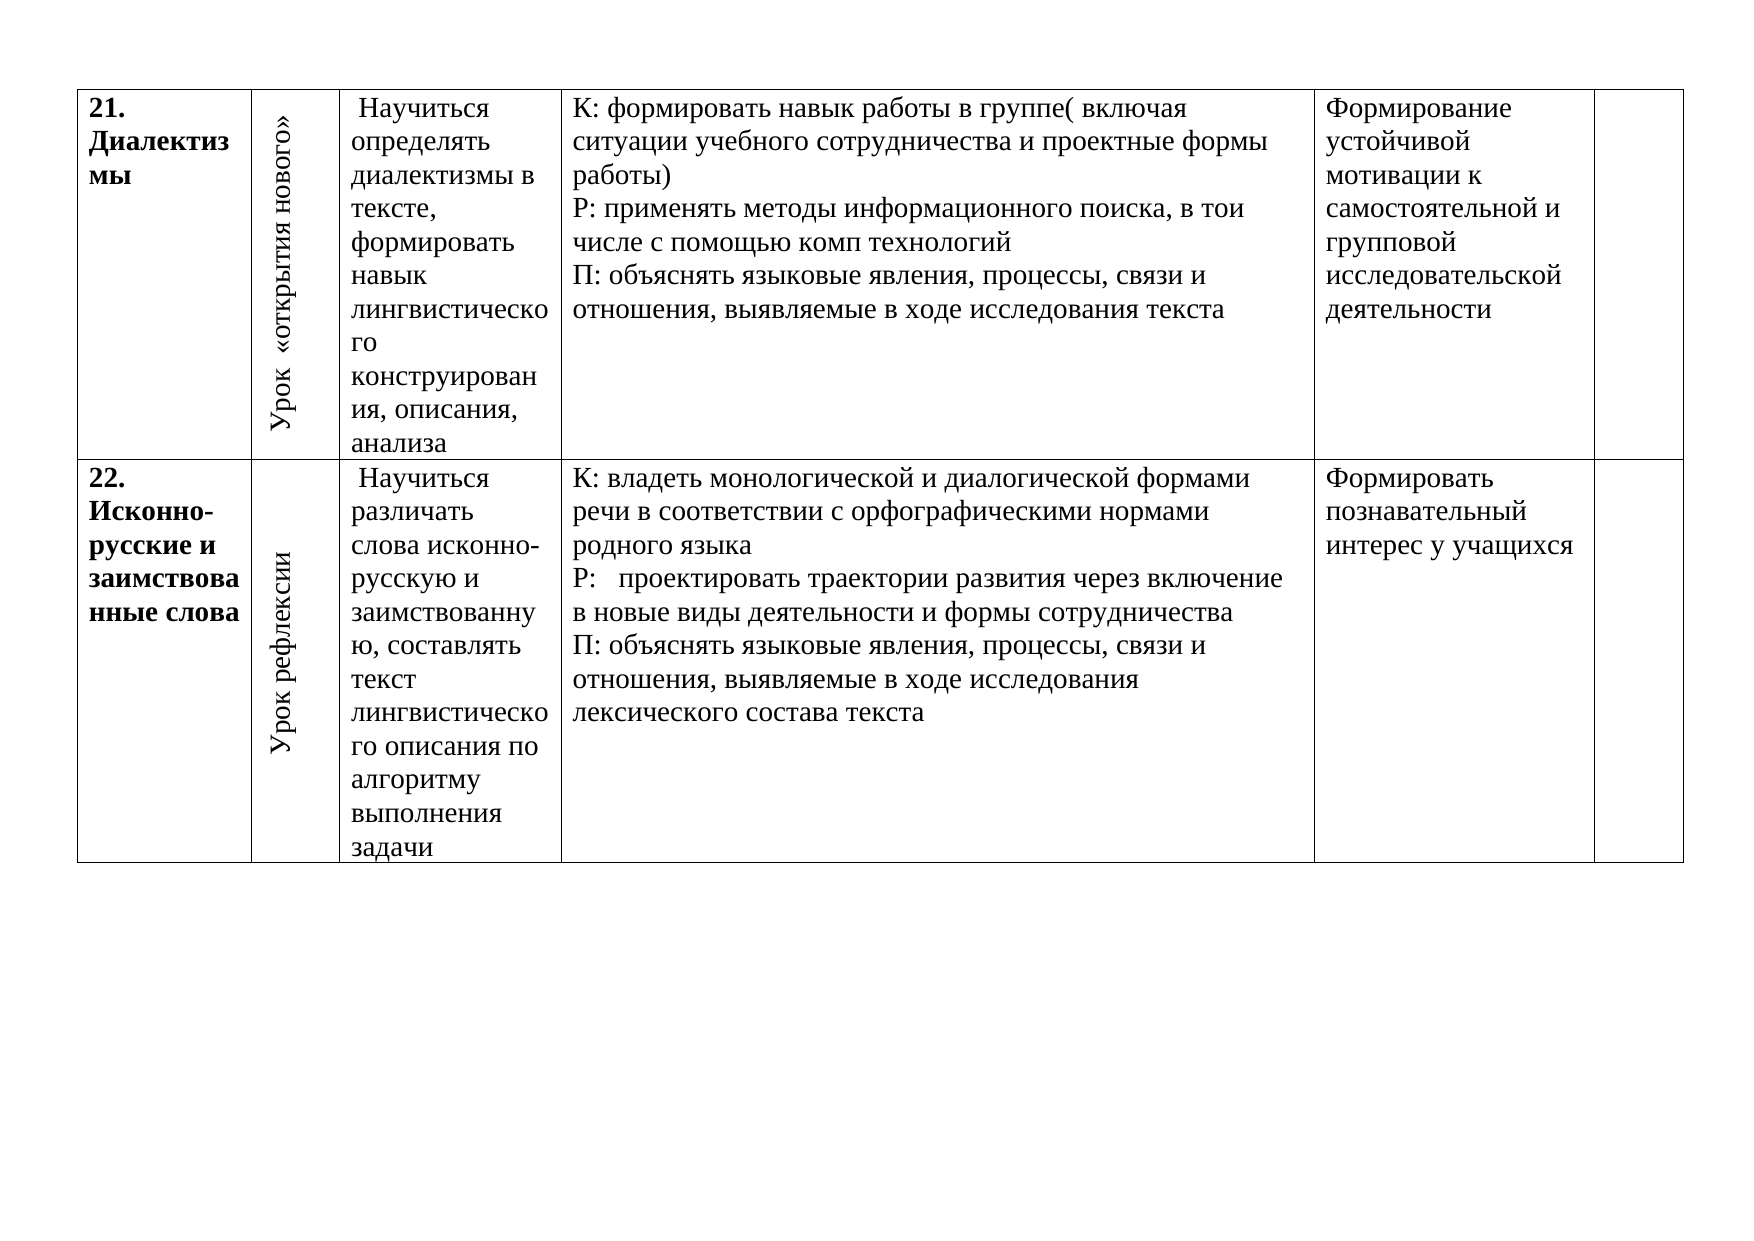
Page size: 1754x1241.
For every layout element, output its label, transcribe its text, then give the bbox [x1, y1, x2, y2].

table_cell Урок «открытия нового» [252, 90, 339, 459]
table_cell Формировать познавательный интерес у учащихся [1315, 460, 1594, 862]
table_cell Научиться различать слова исконно-русскую и заимствованную, составлять текст лингвистического описания по алгоритму выполнения задачи [340, 460, 561, 862]
table_cell Формирование устойчивой мотивации к самостоятельной и групповой исследовательской деятельности [1315, 90, 1594, 459]
table_cell Научиться определять диалектизмы в тексте, формировать навык лингвистического конструирования, описания, анализа [340, 90, 561, 459]
table_cell 21. Диалектизмы [78, 90, 251, 459]
table_cell К: владеть монологической и диалогической формами речи в соответствии с орфографическими нормами родного языка Р: проектировать траектории развития через включение в новые виды деятельности и формы сотрудничества П: объяснять языковые явления, процессы, связи и отношения, выявляемые в ходе исследования лексического состава текста [562, 460, 1314, 862]
table_cell [1595, 460, 1683, 862]
table_cell Урок рефлексии [252, 460, 339, 862]
table_cell 22. Исконно-русские и заимствованные слова [78, 460, 251, 862]
table_cell [1595, 90, 1683, 459]
table_cell К: формировать навык работы в группе( включая ситуации учебного сотрудничества и проектные формы работы) Р: применять методы информационного поиска, в тои числе с помощью комп технологий П: объяснять языковые явления, процессы, связи и отношения, выявляемые в ходе исследования текста [562, 90, 1314, 459]
